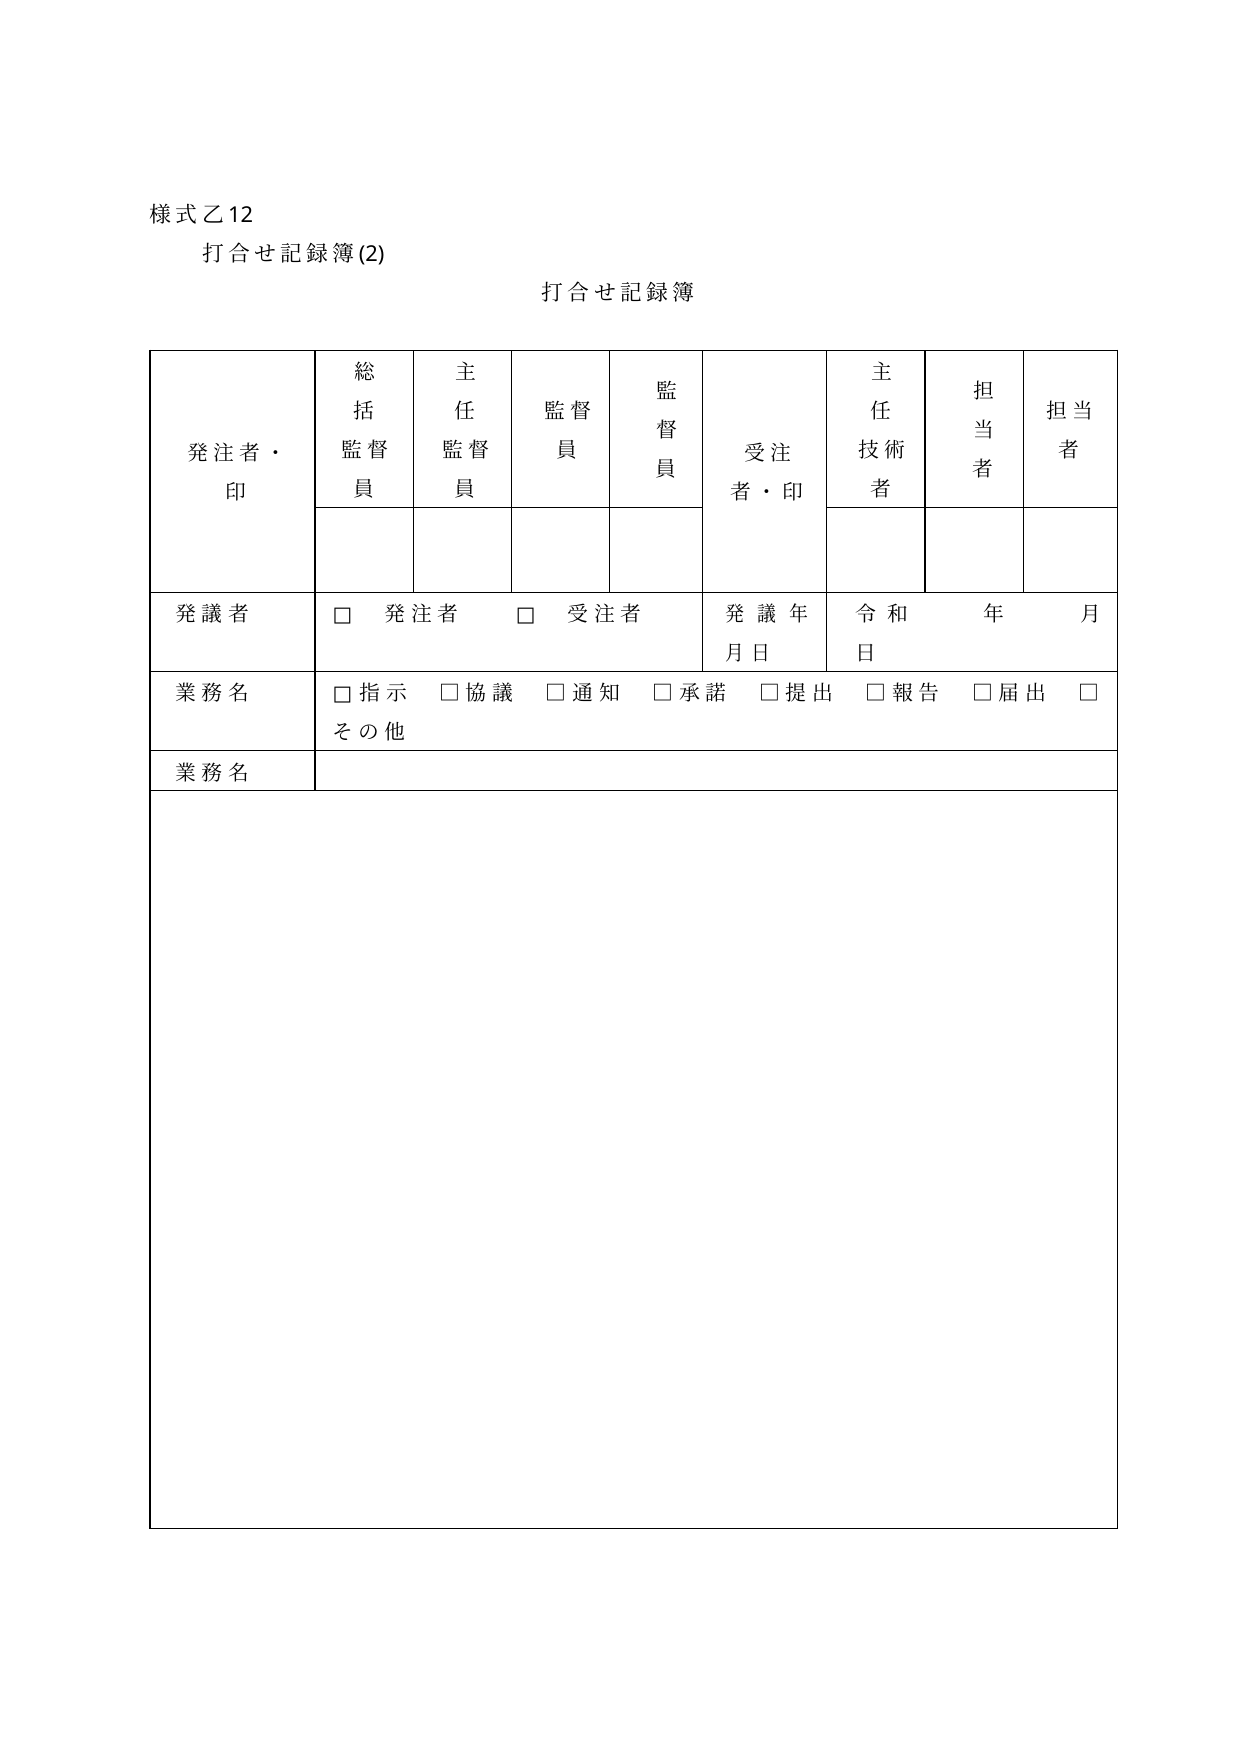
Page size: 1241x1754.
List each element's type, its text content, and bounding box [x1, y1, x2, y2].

text 打合せ記録簿(2) [149, 232, 1091, 271]
table_header 監督員 [512, 351, 609, 507]
text 打合せ記録簿 [149, 271, 1091, 311]
table_cell 発議年月日 [703, 593, 826, 671]
table_header 担当者 [926, 351, 1023, 507]
table_cell 発議者 [151, 593, 314, 671]
table_cell 業務名 [151, 751, 314, 790]
table_header 担当者 [1024, 351, 1117, 507]
table_header 監督員 [610, 351, 702, 507]
table_header 主 任 監督員 [414, 351, 511, 507]
table_cell [1024, 508, 1117, 592]
table_header 主 任 技術者 [827, 351, 924, 507]
table_cell [316, 751, 1117, 790]
table_header 受注者・印 [703, 351, 826, 592]
text 様式乙12 [149, 193, 1091, 232]
table_cell [926, 508, 1023, 592]
table_cell [316, 508, 413, 592]
table_cell [151, 791, 1117, 1528]
table_cell [827, 508, 924, 592]
table_header 発注者・印 [151, 351, 314, 592]
table_header 総 括 監督員 [316, 351, 413, 507]
table_cell [610, 508, 702, 592]
table_cell 令和 年 月 日 [827, 593, 1117, 671]
table_cell □ 発注者 □ 受注者 [316, 593, 702, 671]
table_cell [512, 508, 609, 592]
table_cell 業務名 [151, 672, 314, 750]
table_cell □指示 □協議 □通知 □承諾 □提出 □報告 □届出 □その他 [316, 672, 1117, 750]
table_cell [414, 508, 511, 592]
